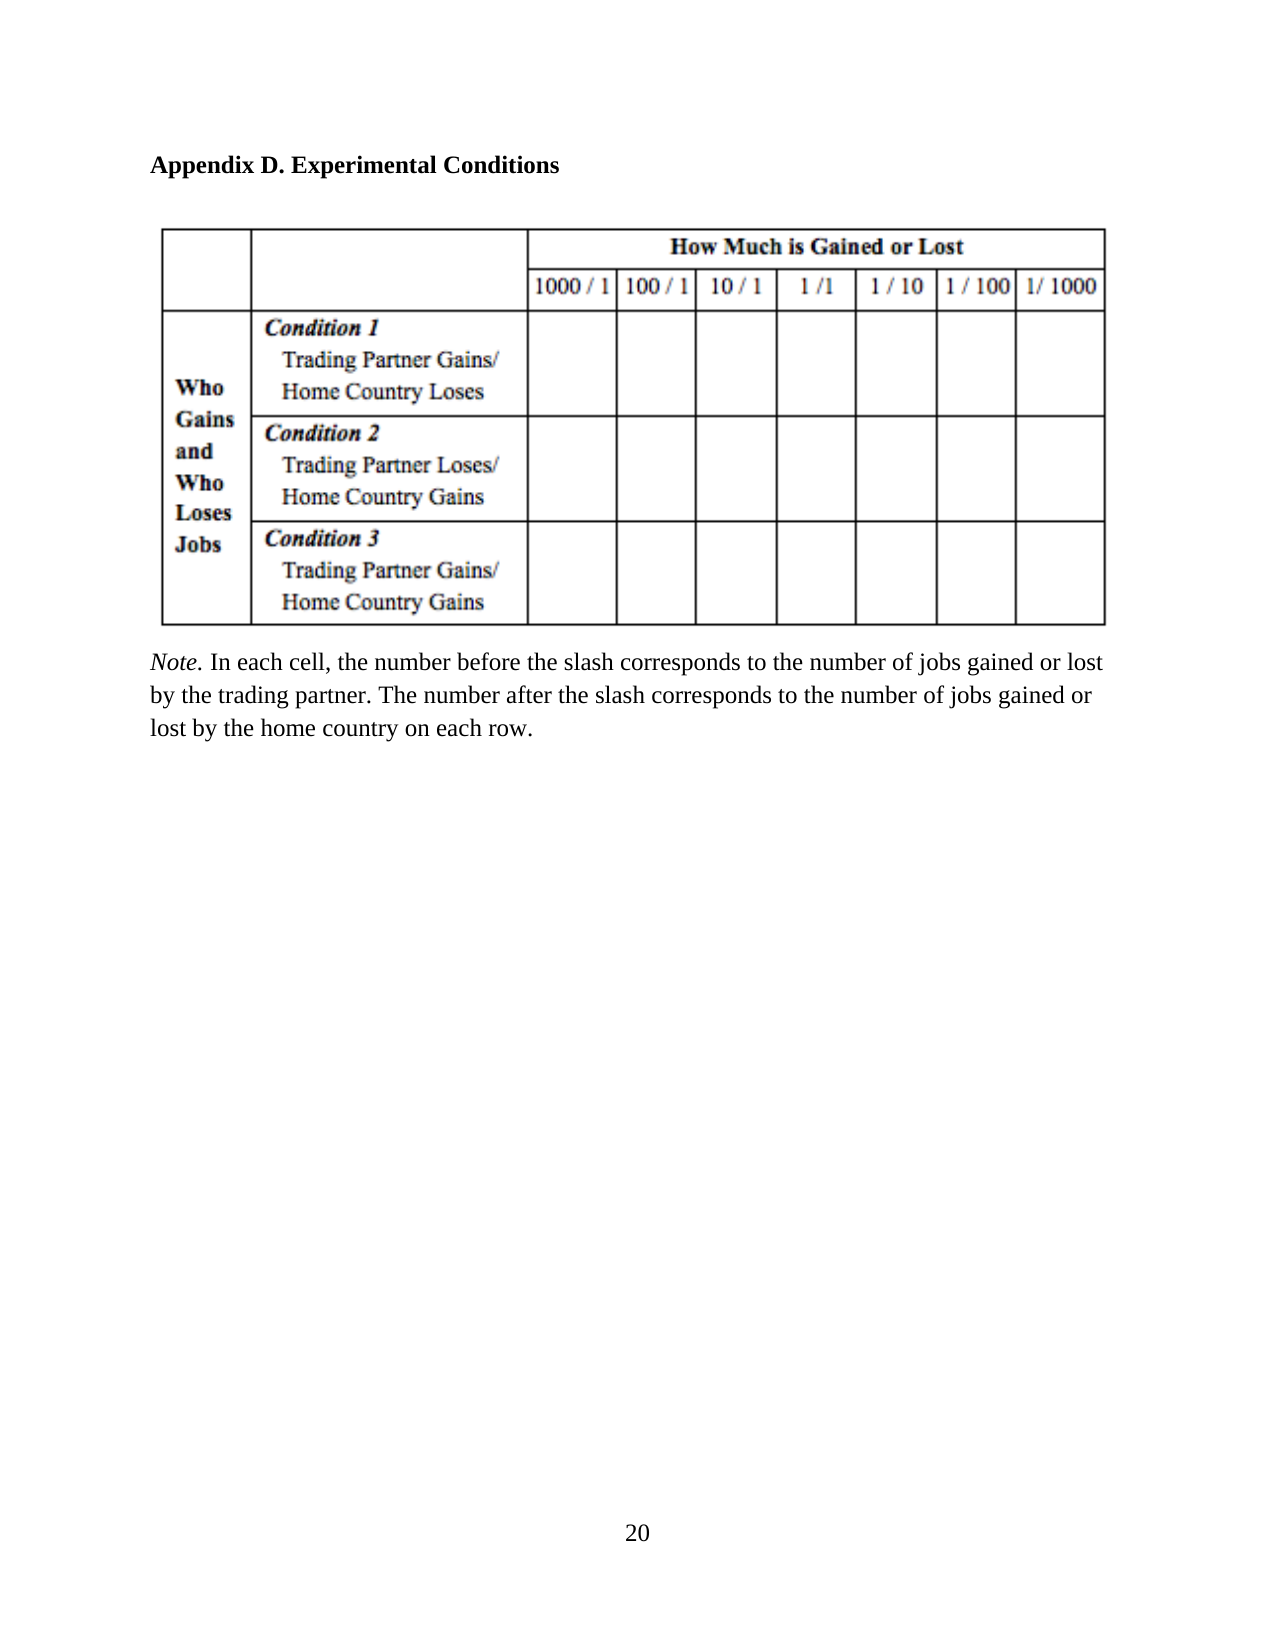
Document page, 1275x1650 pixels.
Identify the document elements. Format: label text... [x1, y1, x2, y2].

picture [150, 216, 1125, 644]
text Appendix D. Experimental Conditions [150, 150, 1125, 179]
text Note. In each cell, the number before the slash corresponds to the number of jobs gained or lost by the trading partner. The number after the slash corresponds to the number of jobs gained or lost by the home country on each row. [150, 647, 1125, 742]
